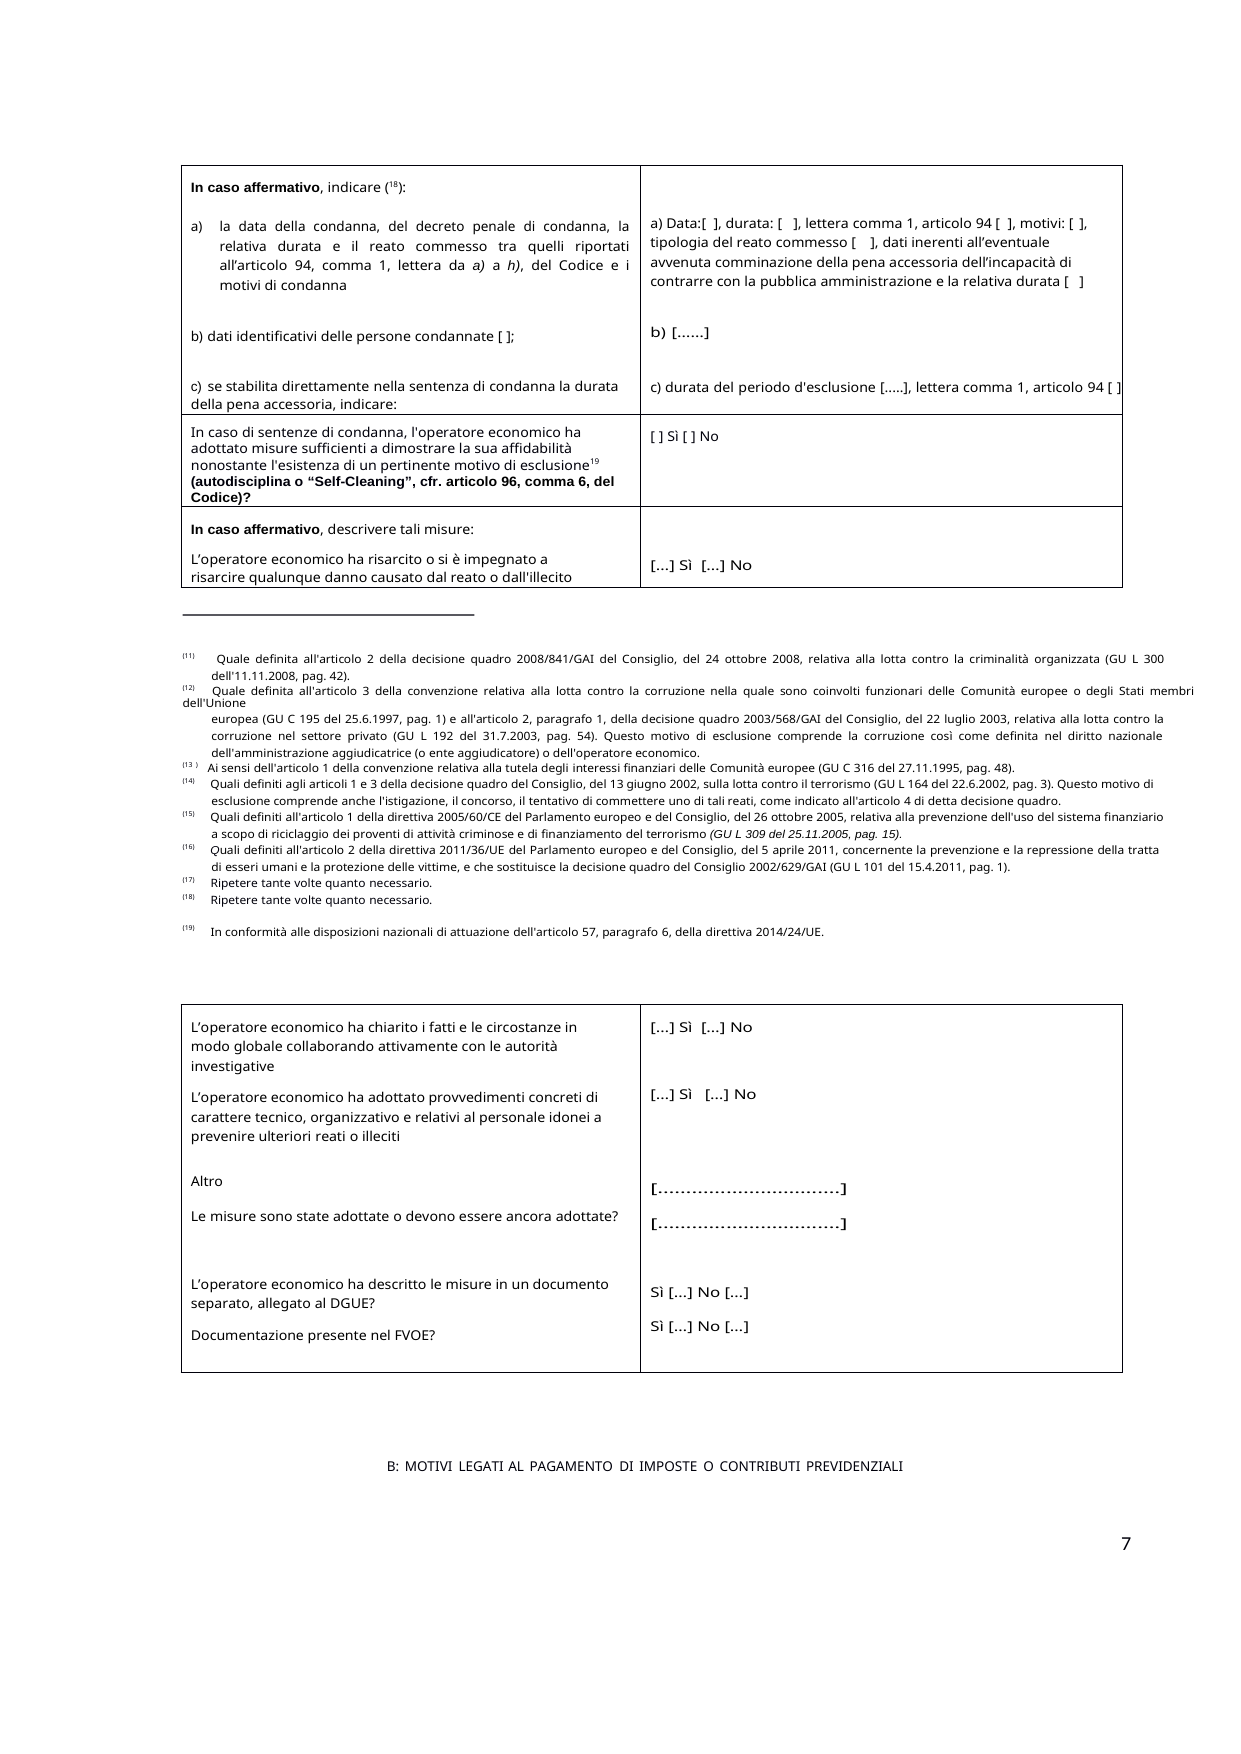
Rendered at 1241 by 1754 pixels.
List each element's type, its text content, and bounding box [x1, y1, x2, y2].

table_cell […] Sì […] No [641, 507, 1122, 587]
table_cell [ ] Sì [ ] No [641, 415, 1122, 506]
text (13 ) Ai sensi dell'articolo 1 della convenzione relativa alla tutela degli interessi finanziari delle Comunità europee (GU C 316 del 27.11.1995, pag. 48). [182, 762, 1196, 775]
text europea (GU C 195 del 25.6.1997, pag. 1) e all'articolo 2, paragrafo 1, della decisione quadro 2003/568/GAI del Consiglio, del 22 luglio 2003, relativa alla lotta contro la corruzione nel settore privato (GU L 192 del 31.7.2003, pag. 54). Questo motivo di esclusione comprende la corruzione così come definita nel diritto nazionale dell'amministrazione aggiudicatrice (o ente aggiudicatore) o dell'operatore economico. [211, 712, 1165, 761]
text (11) Quale definita all'articolo 2 della decisione quadro 2008/841/GAI del Consiglio, del 24 ottobre 2008, relativa alla lotta contro la criminalità organizzata (GU L 300 dell'11.11.2008, pag. 42). [182, 651, 1165, 684]
table_header L’operatore economico ha chiarito i fatti e le circostanze in modo globale collaborando attivamente con le autorità investigative L’operatore economico ha adottato provvedimenti concreti di carattere tecnico, organizzativo e relativi al personale idonei a prevenire ulteriori reati o illeciti [182, 1005, 640, 1147]
text (16) Quali definiti all'articolo 2 della direttiva 2011/36/UE del Parlamento europeo e del Consiglio, del 5 aprile 2011, concernente la prevenzione e la repressione della tratta di esseri umani e la protezione delle vittime, e che sostituisce la decisione quadro del Consiglio 2002/629/GAI (GU L 101 del 15.4.2011, pag. 1). [182, 842, 1166, 874]
table_cell L’operatore economico ha descritto le misure in un documento separato, allegato al DGUE? Documentazione presente nel FVOE? [182, 1255, 640, 1372]
table_header […] Sì […] No […] Sì […] No [641, 1005, 1122, 1147]
text (19) In conformità alle disposizioni nazionali di attuazione dell'articolo 57, paragrafo 6, della direttiva 2014/24/UE. [182, 924, 1196, 939]
text (12) Quale definita all'articolo 3 della convenzione relativa alla lotta contro la corruzione nella quale sono coinvolti funzionari delle Comunità europee o degli Stati membri dell'Unione [182, 686, 1196, 710]
table_cell In caso affermativo, descrivere tali misure: L’operatore economico ha risarcito o si è impegnato a risarcire qualunque danno causato dal reato o dall'illecito [182, 507, 640, 587]
table_cell a) Data:[ ], durata: [ ], lettera comma 1, articolo 94 [ ], motivi: [ ], tipologia del reato commesso [ ], dati inerenti all’eventuale avvenuta comminazione della pena accessoria dell’incapacità di contrarre con la pubblica amministrazione e la relativa durata [ ] b) [……] c) durata del periodo d'esclusione [..…], lettera comma 1, articolo 94 [ ] [641, 166, 1122, 413]
table_cell Sì […] No […] Sì […] No […] [641, 1255, 1122, 1372]
text (15) Quali definiti all'articolo 1 della direttiva 2005/60/CE del Parlamento europeo e del Consiglio, del 26 ottobre 2005, relativa alla prevenzione dell'uso del sistema finanziario a scopo di riciclaggio dei proventi di attività criminose e di finanziamento del terrorismo (GU L 309 del 25.11.2005, pag. 15). [182, 809, 1166, 841]
text (18) Ripetere tante volte quanto necessario. [182, 892, 1196, 908]
table_cell [………………………..…] [………………………..…] [641, 1147, 1122, 1255]
text (14) Quali definiti agli articoli 1 e 3 della decisione quadro del Consiglio, del 13 giugno 2002, sulla lotta contro il terrorismo (GU L 164 del 22.6.2002, pag. 3). Questo motivo di esclusione comprende anche l'istigazione, il concorso, il tentativo di commettere uno di tali reati, come indicato all'articolo 4 di detta decisione quadro. [182, 776, 1196, 808]
table_cell In caso di sentenze di condanna, l'operatore economico ha adottato misure sufficienti a dimostrare la sua affidabilità nonostante l'esistenza di un pertinente motivo di esclusione19 (autodisciplina o “Self-Cleaning”, cfr. articolo 96, comma 6, del Codice)? [182, 415, 640, 506]
text (17) Ripetere tante volte quanto necessario. [182, 875, 1196, 891]
text B: MOTIVI LEGATI AL PAGAMENTO DI IMPOSTE O CONTRIBUTI PREVIDENZIALI [207, 1457, 1082, 1476]
table_cell In caso affermativo, indicare (18): la data della condanna, del decreto penale di condanna, la relativa durata e il reato commesso tra quelli riportati all’articolo 94, comma 1, lettera da a) a h), del Codice e i motivi di condanna dati identificativi delle persone condannate [ ]; se stabilita direttamente nella sentenza di condanna la durata della pena accessoria, indicare: [182, 166, 640, 413]
table_cell Altro Le misure sono state adottate o devono essere ancora adottate? [182, 1147, 640, 1255]
